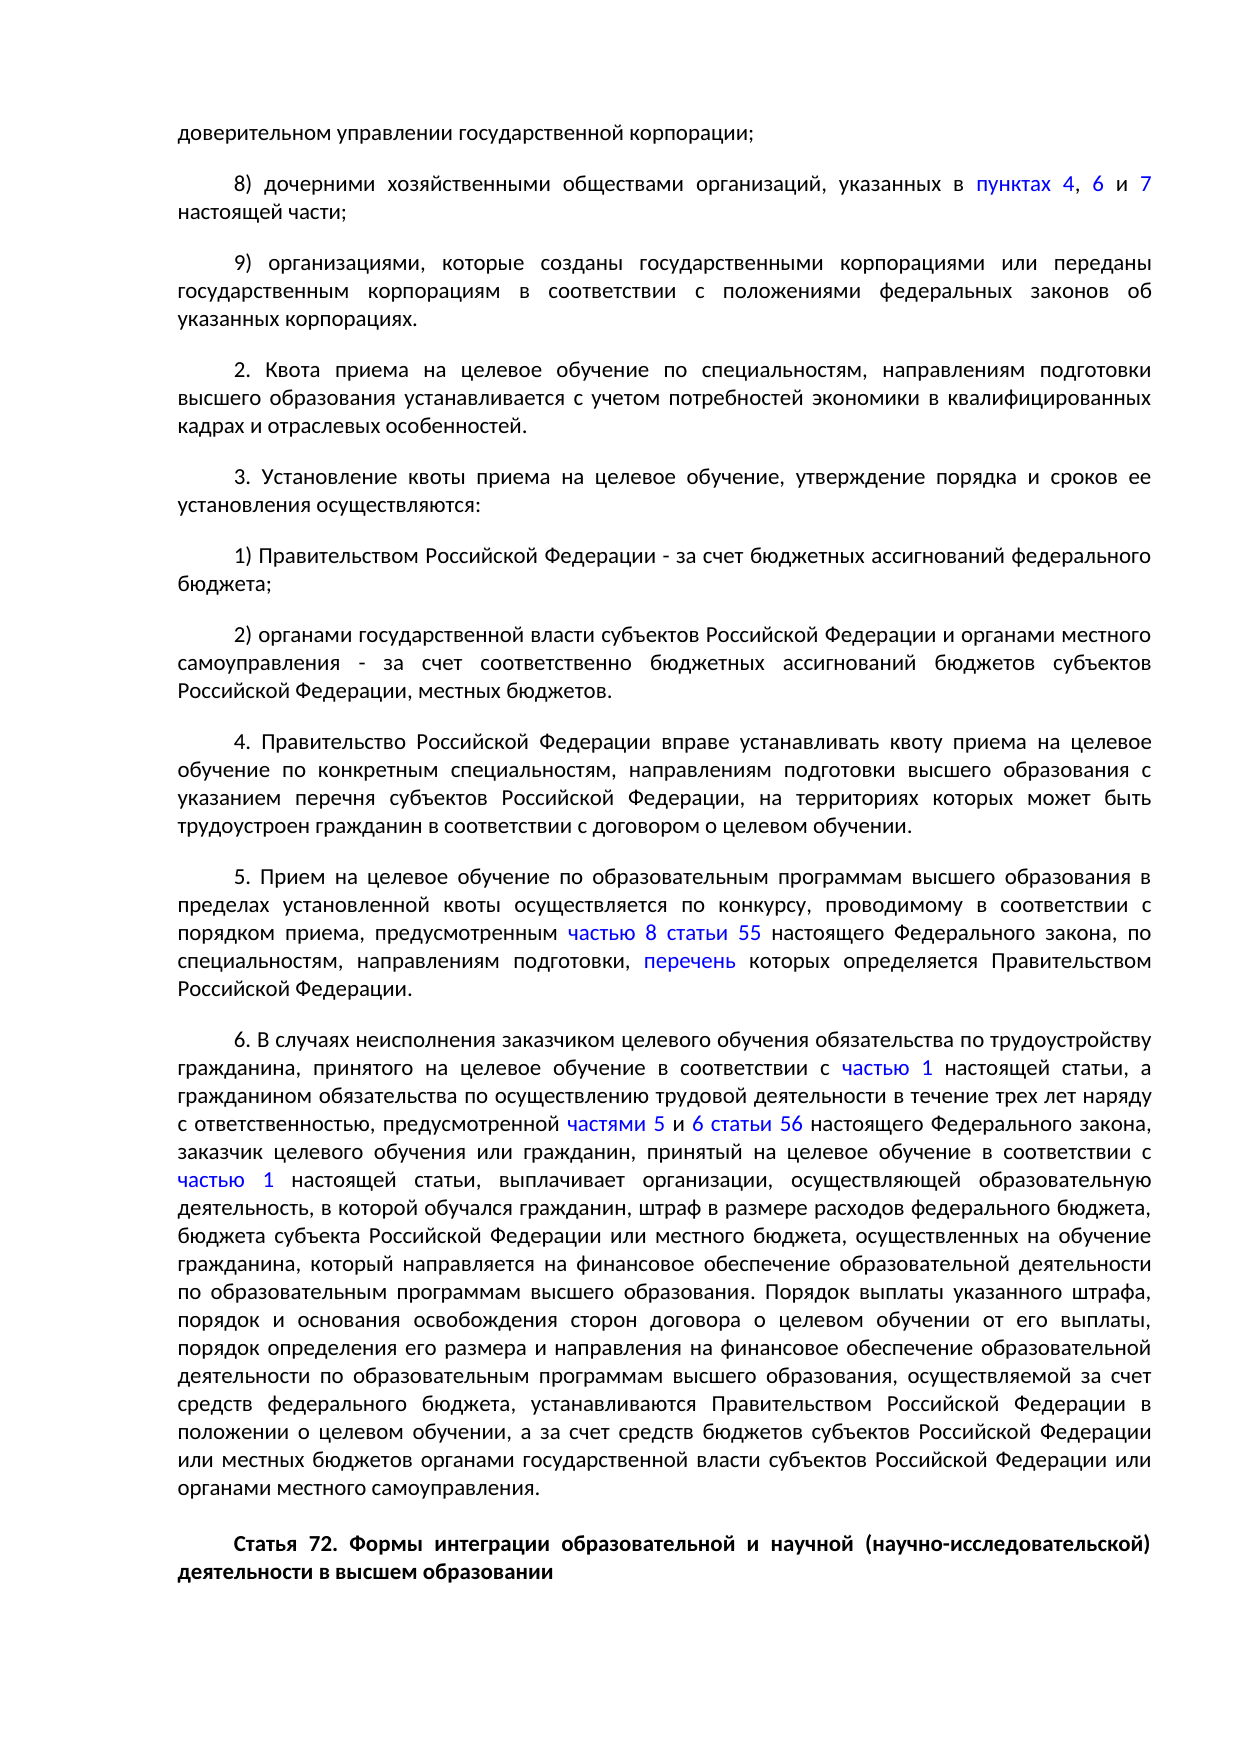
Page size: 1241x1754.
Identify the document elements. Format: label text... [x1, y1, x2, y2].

text 8) дочерними хозяйственными обществами организаций, указанных в пунктах 4, 6 и 7 настоящей части; [177, 169, 1152, 225]
text 2. Квота приема на целевое обучение по специальностям, направлениям подготовки высшего образования устанавливается с учетом потребностей экономики в квалифицированных кадрах и отраслевых особенностей. [177, 355, 1152, 439]
text 2) органами государственной власти субъектов Российской Федерации и органами местного самоуправления - за счет соответственно бюджетных ассигнований бюджетов субъектов Российской Федерации, местных бюджетов. [177, 620, 1152, 704]
text 9) организациями, которые созданы государственными корпорациями или переданы государственным корпорациям в соответствии с положениями федеральных законов об указанных корпорациях. [177, 248, 1152, 332]
text 4. Правительство Российской Федерации вправе устанавливать квоту приема на целевое обучение по конкретным специальностям, направлениям подготовки высшего образования с указанием перечня субъектов Российской Федерации, на территориях которых может быть трудоустроен гражданин в соответствии с договором о целевом обучении. [177, 727, 1152, 839]
text 1) Правительством Российской Федерации - за счет бюджетных ассигнований федерального бюджета; [177, 541, 1152, 597]
title Статья 72. Формы интеграции образовательной и научной (научно-исследовательской) деятельности в высшем образовании [177, 1529, 1152, 1585]
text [177, 118, 1152, 146]
text 6. В случаях неисполнения заказчиком целевого обучения обязательства по трудоустройству гражданина, принятого на целевое обучение в соответствии с частью 1 настоящей статьи, а гражданином обязательства по осуществлению трудовой деятельности в течение трех лет наряду с ответственностью, предусмотренной частями 5 и 6 статьи 56 настоящего Федерального закона, заказчик целевого обучения или гражданин, принятый на целевое обучение в соответствии с частью 1 настоящей статьи, выплачивает организации, осуществляющей образовательную деятельность, в которой обучался гражданин, штраф в размере расходов федерального бюджета, бюджета субъекта Российской Федерации или местного бюджета, осуществленных на обучение гражданина, который направляется на финансовое обеспечение образовательной деятельности по образовательным программам высшего образования. Порядок выплаты указанного штрафа, порядок и основания освобождения сторон договора о целевом обучении от его выплаты, порядок определения его размера и направления на финансовое обеспечение образовательной деятельности по образовательным программам высшего образования, осуществляемой за счет средств федерального бюджета, устанавливаются Правительством Российской Федерации в положении о целевом обучении, а за счет средств бюджетов субъектов Российской Федерации или местных бюджетов органами государственной власти субъектов Российской Федерации или органами местного самоуправления. [177, 1025, 1152, 1501]
text 3. Установление квоты приема на целевое обучение, утверждение порядка и сроков ее установления осуществляются: [177, 462, 1152, 518]
text 5. Прием на целевое обучение по образовательным программам высшего образования в пределах установленной квоты осуществляется по конкурсу, проводимому в соответствии с порядком приема, предусмотренным частью 8 статьи 55 настоящего Федерального закона, по специальностям, направлениям подготовки, перечень которых определяется Правительством Российской Федерации. [177, 862, 1152, 1002]
